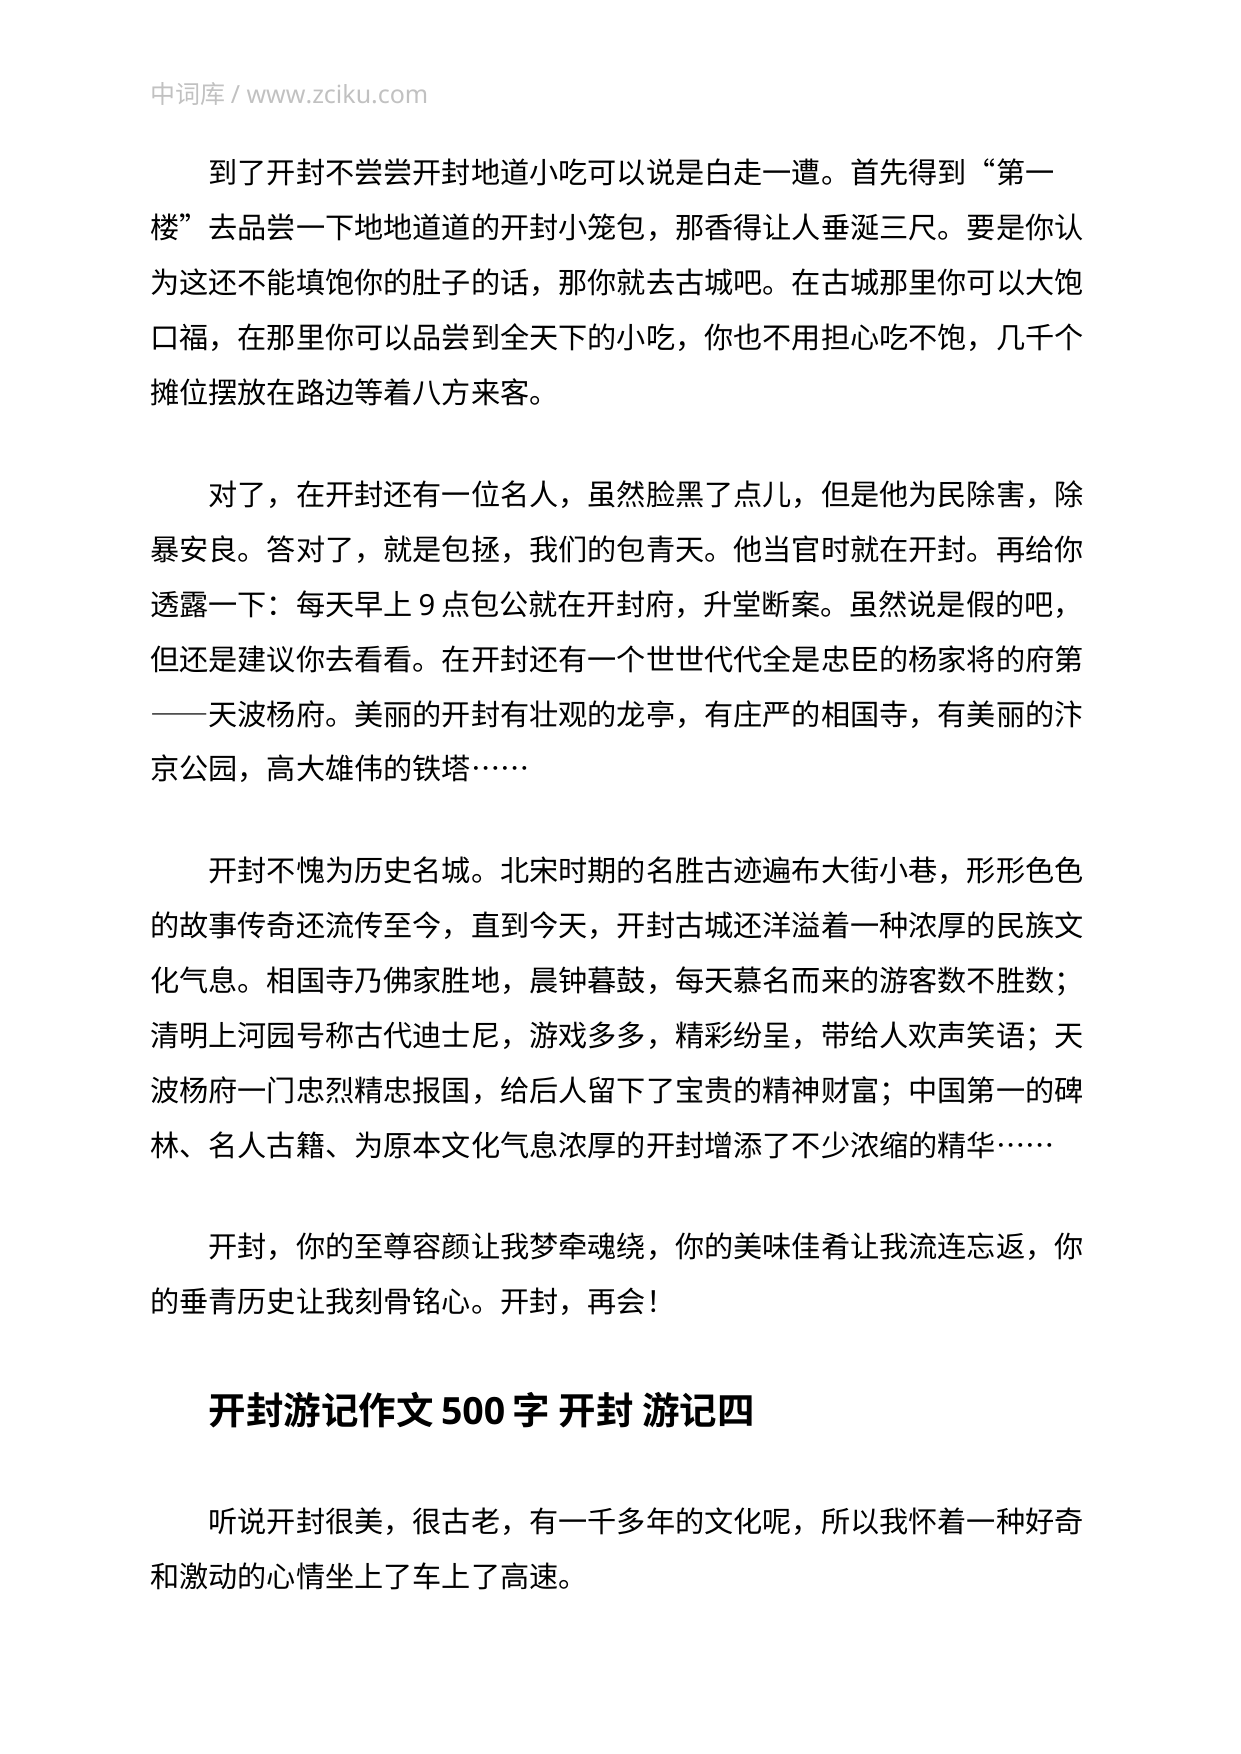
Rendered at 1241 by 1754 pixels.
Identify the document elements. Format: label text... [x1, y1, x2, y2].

text 到了开封不尝尝开封地道小吃可以说是白走一遭。首先得到“第一楼”去品尝一下地地道道的开封小笼包，那香得让人垂涎三尺。要是你认为这还不能填饱你的肚子的话，那你就去古城吧。在古城那里你可以大饱口福，在那里你可以品尝到全天下的小吃，你也不用担心吃不饱，几千个摊位摆放在路边等着八方来客。 [150, 150, 1090, 412]
text 开封游记作文500字 开封 游记四 [150, 1381, 1090, 1435]
text 开封，你的至尊容颜让我梦牵魂绕，你的美味佳肴让我流连忘返，你的垂青历史让我刻骨铭心。开封，再会！ [150, 1224, 1090, 1321]
text 对了，在开封还有一位名人，虽然脸黑了点儿，但是他为民除害，除暴安良。答对了，就是包拯，我们的包青天。他当官时就在开封。再给你透露一下：每天早上9点包公就在开封府，升堂断案。虽然说是假的吧，但还是建议你去看看。在开封还有一个世世代代全是忠臣的杨家将的府第——天波杨府。美丽的开封有壮观的龙亭，有庄严的相国寺，有美丽的汴京公园，高大雄伟的铁塔…… [150, 471, 1090, 788]
text 开封不愧为历史名城。北宋时期的名胜古迹遍布大街小巷，形形色色的故事传奇还流传至今，直到今天，开封古城还洋溢着一种浓厚的民族文化气息。相国寺乃佛家胜地，晨钟暮鼓，每天慕名而来的游客数不胜数；清明上河园号称古代迪士尼，游戏多多，精彩纷呈，带给人欢声笑语；天波杨府一门忠烈精忠报国，给后人留下了宝贵的精神财富；中国第一的碑林、名人古籍、为原本文化气息浓厚的开封增添了不少浓缩的精华…… [150, 848, 1090, 1164]
text 听说开封很美，很古老，有一千多年的文化呢，所以我怀着一种好奇和激动的心情坐上了车上了高速。 [150, 1498, 1090, 1595]
